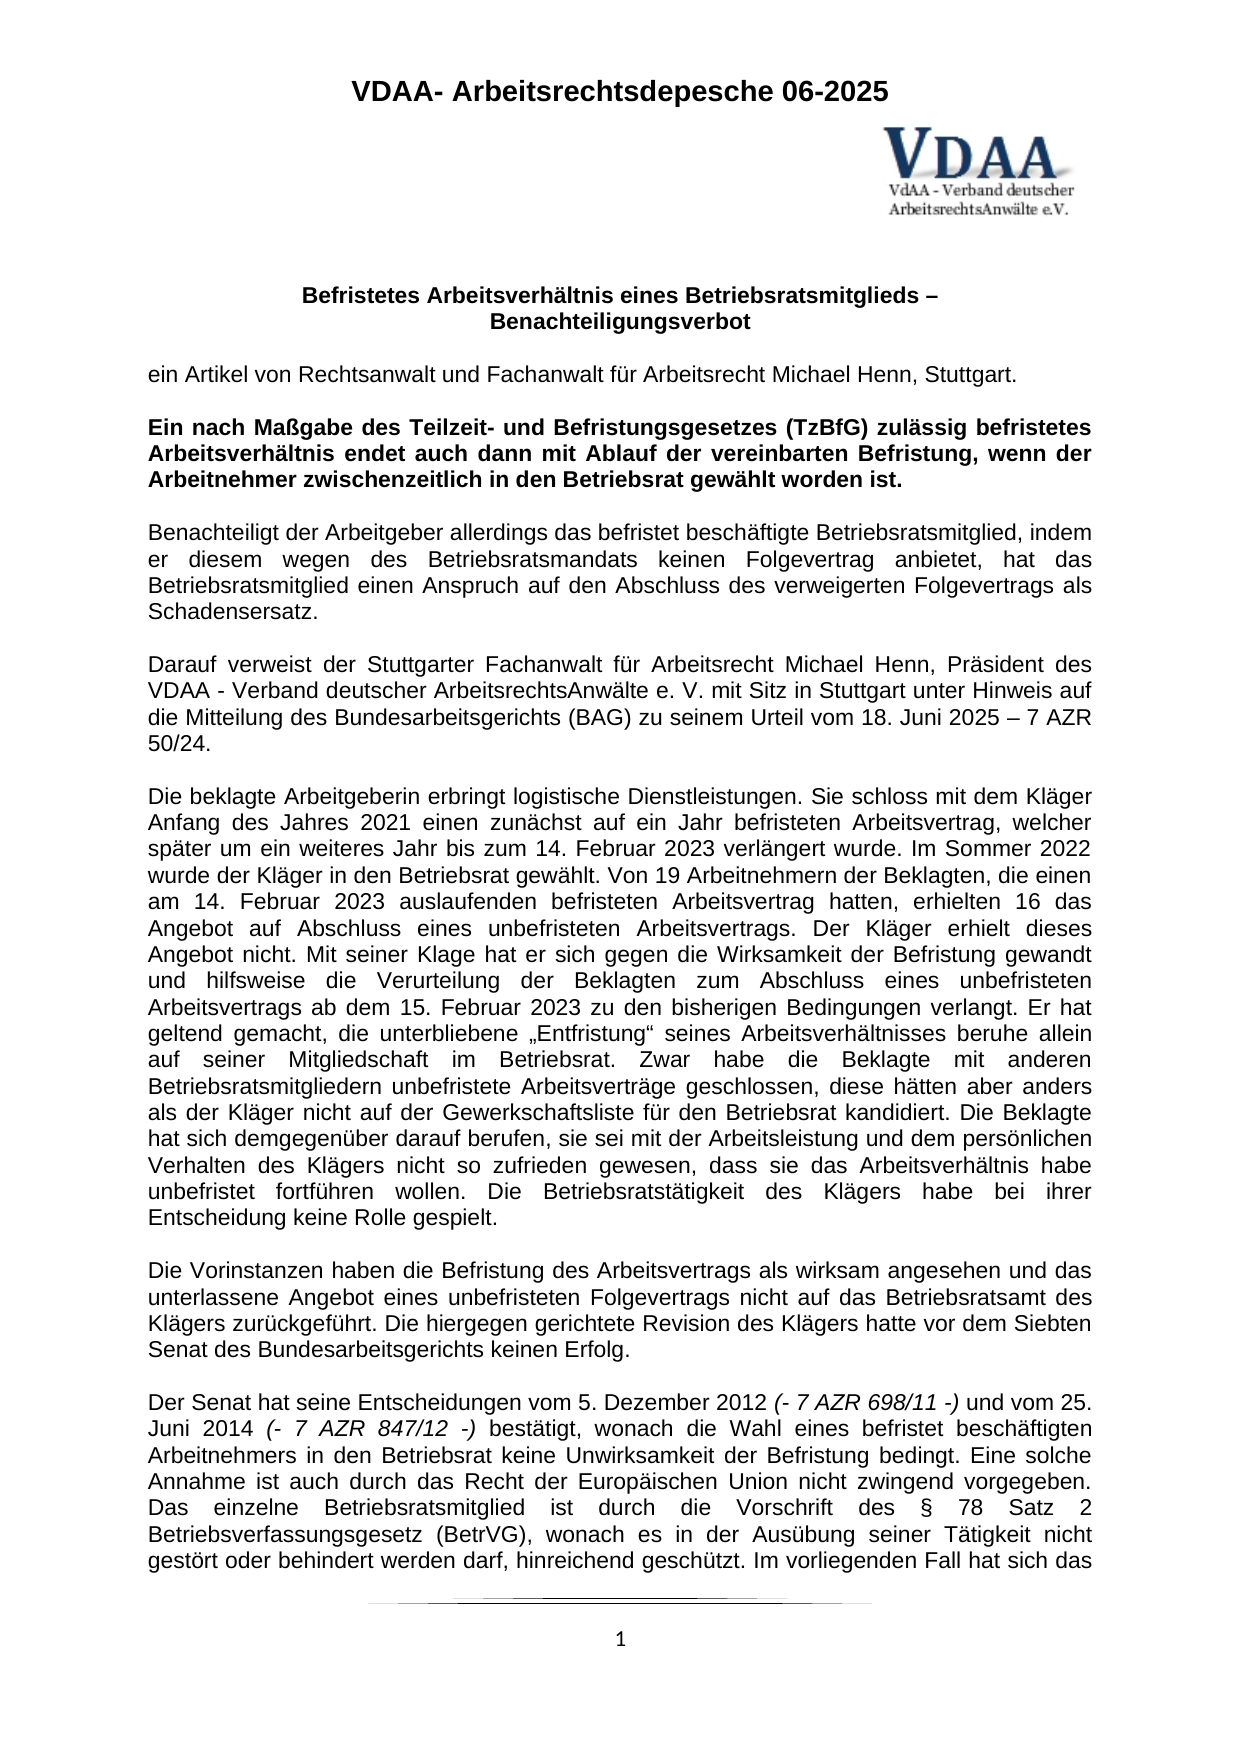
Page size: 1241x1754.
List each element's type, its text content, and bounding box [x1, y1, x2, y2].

text Ein nach Maßgabe des Teilzeit- und Befristungsgesetzes (TzBfG) zulässig befristetes Arbeitsverhältnis endet auch dann mit Ablauf der vereinbarten Befristung, wenn der Arbeitnehmer zwischenzeitlich in den Betriebsrat gewählt worden ist. [148, 414, 1093, 493]
text Benachteiligt der Arbeitgeber allerdings das befristet beschäftigte Betriebsratsmitglied, indem er diesem wegen des Betriebsratsmandats keinen Folgevertrag anbietet, hat das Betriebsratsmitglied einen Anspruch auf den Abschluss des verweigerten Folgevertrags als Schadensersatz. [148, 519, 1093, 624]
text Die beklagte Arbeitgeberin erbringt logistische Dienstleistungen. Sie schloss mit dem Kläger Anfang des Jahres 2021 einen zunächst auf ein Jahr befristeten Arbeitsvertrag, welcher später um ein weiteres Jahr bis zum 14. Februar 2023 verlängert wurde. Im Sommer 2022 wurde der Kläger in den Betriebsrat gewählt. Von 19 Arbeitnehmern der Beklagten, die einen am 14. Februar 2023 auslaufenden befristeten Arbeitsvertrag hatten, erhielten 16 das Angebot auf Abschluss eines unbefristeten Arbeitsvertrags. Der Kläger erhielt dieses Angebot nicht. Mit seiner Klage hat er sich gegen die Wirksamkeit der Befristung gewandt und hilfsweise die Verurteilung der Beklagten zum Abschluss eines unbefristeten Arbeitsvertrags ab dem 15. Februar 2023 zu den bisherigen Bedingungen verlangt. Er hat geltend gemacht, die unterbliebene „Entfristung“ seines Arbeitsverhältnisses beruhe allein auf seiner Mitgliedschaft im Betriebsrat. Zwar habe die Beklagte mit anderen Betriebsratsmitgliedern unbefristete Arbeitsverträge geschlossen, diese hätten aber anders als der Kläger nicht auf der Gewerkschaftsliste für den Betriebsrat kandidiert. Die Beklagte hat sich demgegenüber darauf berufen, sie sei mit der Arbeitsleistung und dem persönlichen Verhalten des Klägers nicht so zufrieden gewesen, dass sie das Arbeitsverhältnis habe unbefristet fortführen wollen. Die Betriebsratstätigkeit des Klägers habe bei ihrer Entscheidung keine Rolle gespielt. [148, 783, 1093, 1231]
text Benachteiligungsverbot [148, 308, 1093, 335]
text ein Artikel von Rechtsanwalt und Fachanwalt für Arbeitsrecht Michael Henn, Stuttgart. [148, 361, 1093, 387]
text Befristetes Arbeitsverhältnis eines Betriebsratsmitglieds – [148, 282, 1093, 308]
picture [877, 126, 1093, 218]
text Die Vorinstanzen haben die Befristung des Arbeitsvertrags als wirksam angesehen und das unterlassene Angebot eines unbefristeten Folgevertrags nicht auf das Betriebsratsamt des Klägers zurückgeführt. Die hiergegen gerichtete Revision des Klägers hatte vor dem Siebten Senat des Bundesarbeitsgerichts keinen Erfolg. [148, 1257, 1093, 1362]
text Darauf verweist der Stuttgarter Fachanwalt für Arbeitsrecht Michael Henn, Präsident des VDAA - Verband deutscher ArbeitsrechtsAnwälte e. V. mit Sitz in Stuttgart unter Hinweis auf die Mitteilung des Bundesarbeitsgerichts (BAG) zu seinem Urteil vom 18. Juni 2025 – 7 AZR 50/24. [148, 651, 1093, 756]
